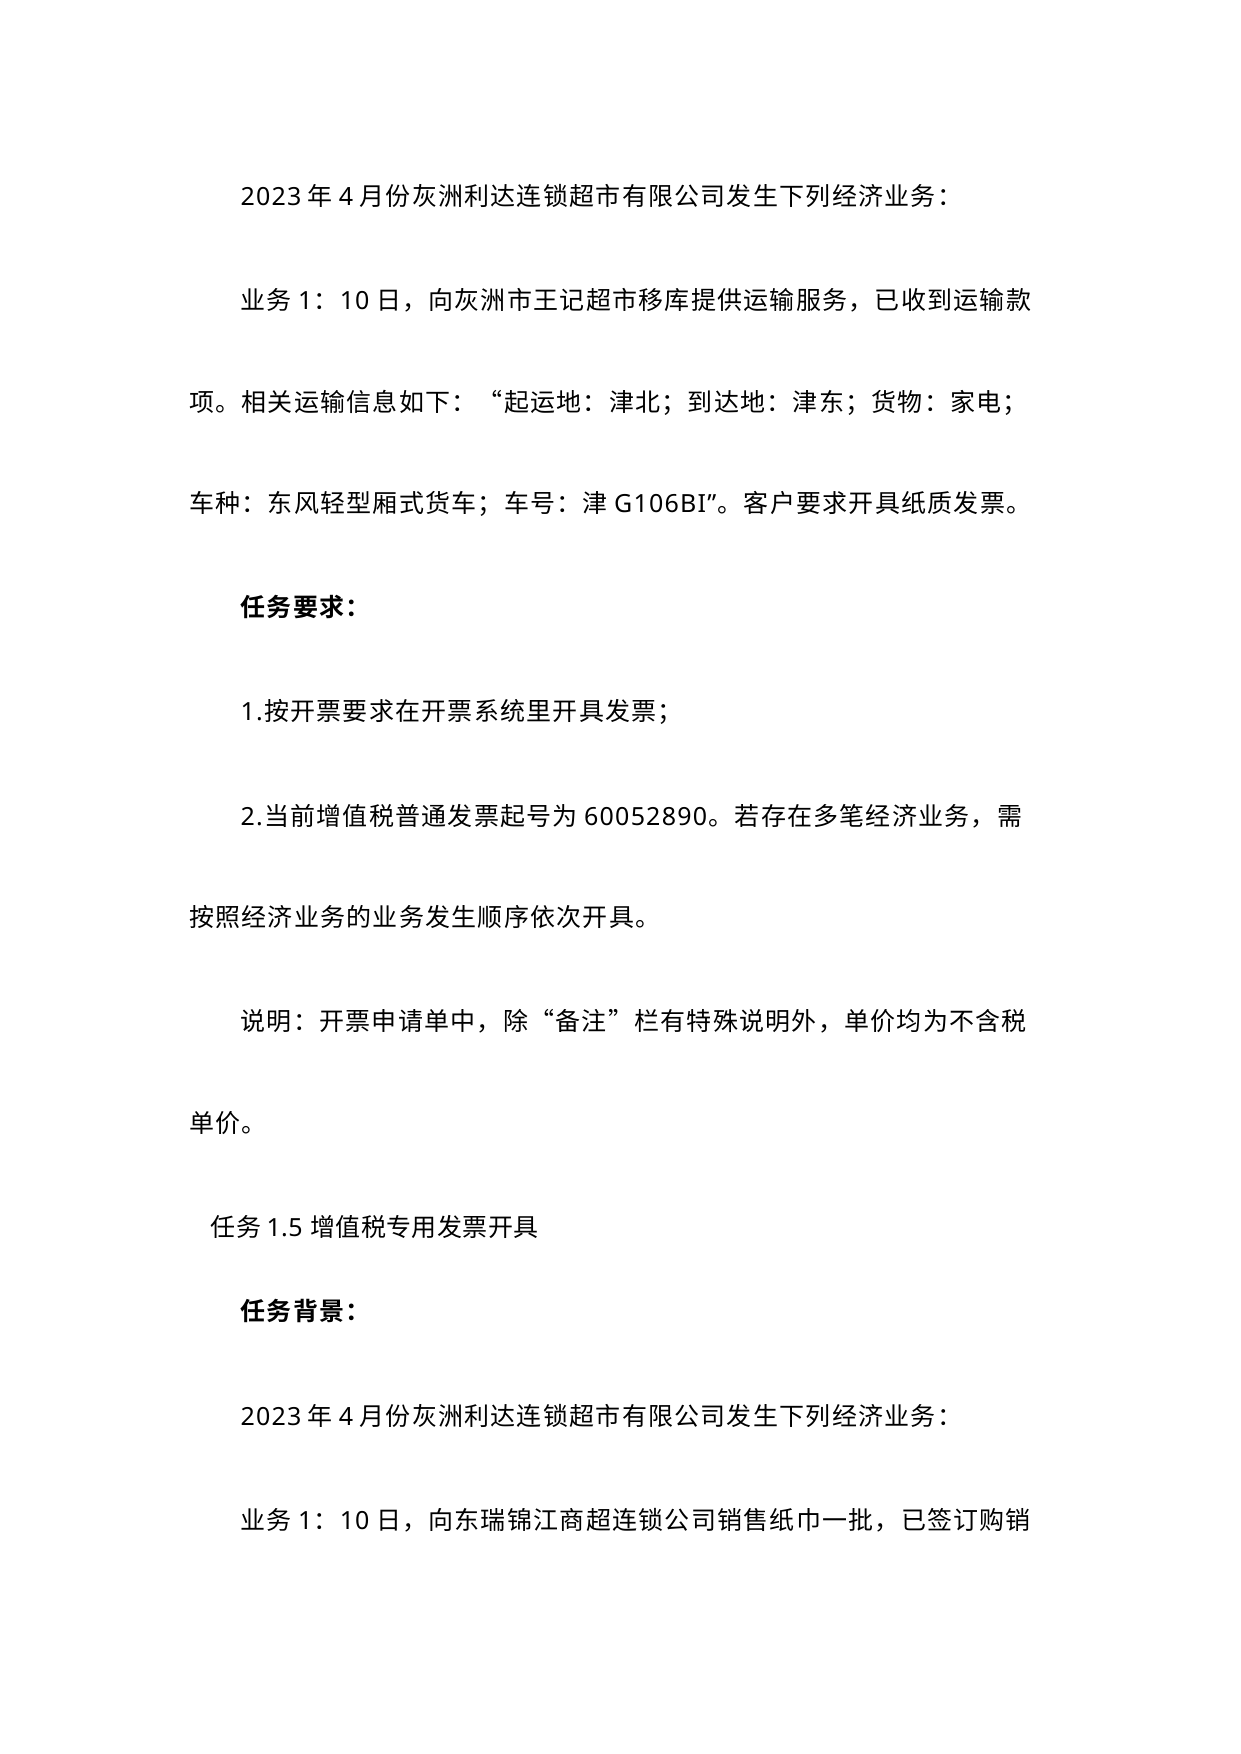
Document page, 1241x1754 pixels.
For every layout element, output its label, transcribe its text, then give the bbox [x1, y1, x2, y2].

text 业务1：10日，向灰洲市王记超市移库提供运输服务，已收到运输款项。相关运输信息如下：“起运地：津北；到达地：津东；货物：家电；车种：东风轻型厢式货车；车号：津G106BI”。客户要求开具纸质发票。 [189, 266, 1047, 534]
text 任务要求： [189, 573, 1047, 638]
text 2023年4月份灰洲利达连锁超市有限公司发生下列经济业务： [189, 1382, 1047, 1447]
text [189, 1486, 1047, 1551]
text 说明：开票申请单中，除“备注”栏有特殊说明外，单价均为不含税单价。 [189, 987, 1047, 1154]
text 2.当前增值税普通发票起号为60052890。若存在多笔经济业务，需按照经济业务的业务发生顺序依次开具。 [189, 782, 1047, 948]
text 2023年4月份灰洲利达连锁超市有限公司发生下列经济业务： [189, 162, 1047, 227]
text 1.按开票要求在开票系统里开具发票； [189, 677, 1047, 742]
text 任务1.5 增值税专用发票开具 [190, 1193, 1053, 1258]
text 任务背景： [189, 1277, 1047, 1342]
